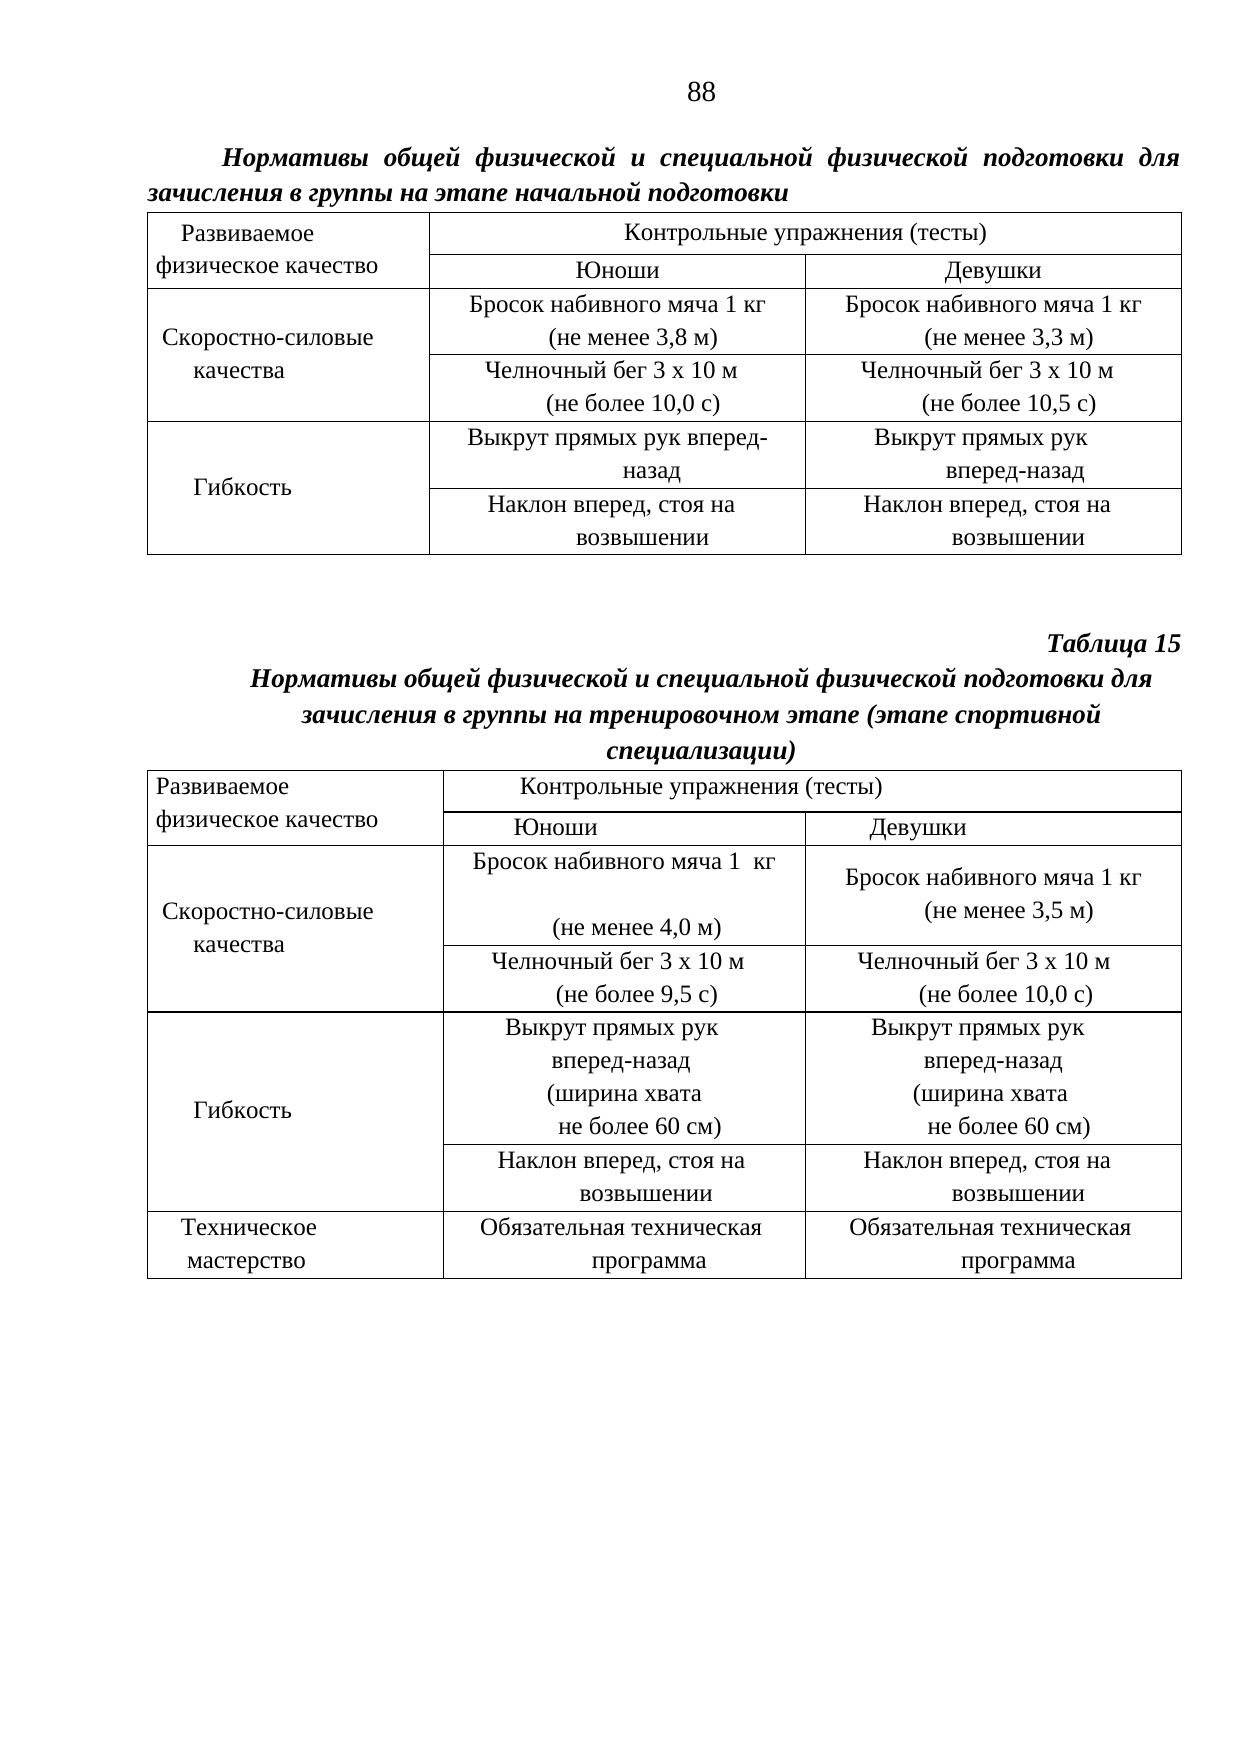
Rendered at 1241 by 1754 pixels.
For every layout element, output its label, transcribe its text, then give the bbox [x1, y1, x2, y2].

table_cell Челночный бег 3 x 10 м (не более 10,5 с) [806, 355, 1181, 421]
table_cell Обязательная техническая программа [444, 1212, 805, 1277]
table_cell Обязательная техническая программа [806, 1212, 1181, 1277]
table_cell Гибкость [148, 1013, 443, 1211]
table_cell Бросок набивного мяча 1 кг (не менее 3,3 м) [806, 289, 1181, 354]
table_header Развиваемое физическое качество [148, 771, 443, 845]
table_cell Выкрут прямых рук вперед-назад [806, 422, 1181, 488]
text Нормативы общей физической и специальной физической подготовки для зачисления в группы на этапе начальной подготовки [148, 141, 1181, 208]
table_cell Скоростно-силовые качества [148, 289, 429, 421]
table_cell Бросок набивного мяча 1 кг (не менее 3,5 м) [806, 846, 1181, 945]
table_cell Юноши [430, 255, 805, 288]
table_cell Бросок набивного мяча 1 кг (не менее 4,0 м) [444, 846, 805, 945]
table_cell Выкрут прямых рук вперед- назад [430, 422, 805, 488]
table_cell Выкрут прямых рук вперед-назад (ширина хвата не более 60 см) [806, 1013, 1181, 1144]
table_cell Бросок набивного мяча 1 кг (не менее 3,8 м) [430, 289, 805, 354]
table_header Контрольные упражнения (тесты) [444, 771, 1181, 811]
text Нормативы общей физической и специальной физической подготовки для зачисления в группы на тренировочном этапе (этапе спортивной специализации) [222, 662, 1181, 765]
table_cell Выкрут прямых рук вперед-назад (ширина хвата не более 60 см) [444, 1013, 805, 1144]
table_cell Челночный бег 3 x 10 м (не более 9,5 с) [444, 946, 805, 1011]
table_cell Челночный бег 3 x 10 м (не более 10,0 с) [806, 946, 1181, 1011]
table_cell Девушки [806, 813, 1181, 845]
table_cell Наклон вперед, стоя на возвышении [444, 1145, 805, 1211]
table_header Контрольные упражнения (тесты) [430, 213, 1181, 254]
table_cell Челночный бег 3 x 10 м (не более 10,0 с) [430, 355, 805, 421]
table_cell Гибкость [148, 422, 429, 554]
table_cell Юноши [444, 813, 805, 845]
text Таблица 15 [148, 627, 1181, 658]
table_header Развиваемое физическое качество [148, 213, 429, 288]
table_cell Наклон вперед, стоя на возвышении [806, 1145, 1181, 1211]
table_cell Наклон вперед, стоя на возвышении [806, 489, 1181, 554]
table_cell Девушки [806, 255, 1181, 288]
table_cell Скоростно-силовые качества [148, 846, 443, 1011]
table_cell Техническое мастерство [148, 1212, 443, 1277]
table_cell Наклон вперед, стоя на возвышении [430, 489, 805, 554]
